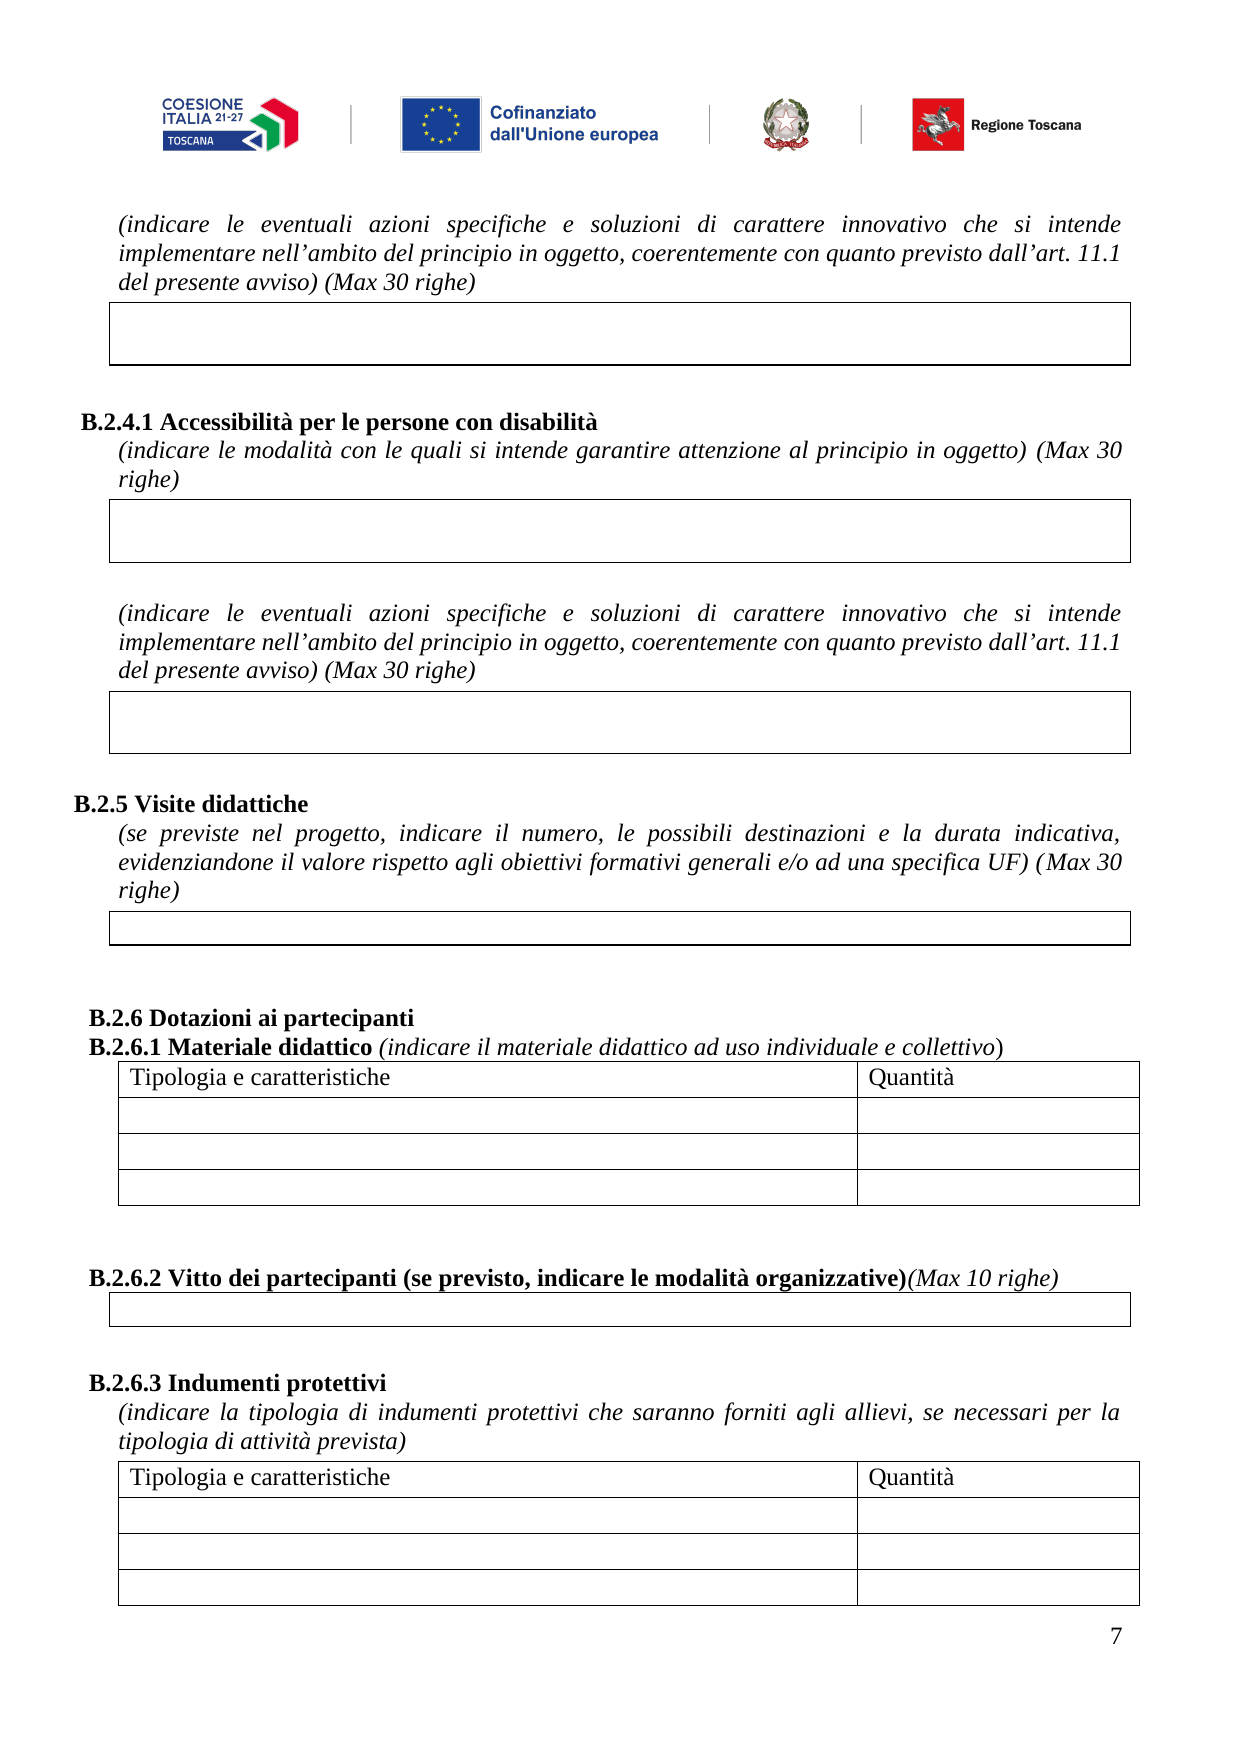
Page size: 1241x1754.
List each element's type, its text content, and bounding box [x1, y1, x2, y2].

table_header Tipologia e caratteristiche [119, 1062, 857, 1097]
text B.2.5 Visite didattiche [59, 789, 1122, 818]
text (se previste nel progetto, indicare il numero, le possibili destinazioni e la durata indicativa, evidenziandone il valore rispetto agli obiettivi formativi generali e/o ad una specifica UF) (Max 30 righe) [118, 818, 1122, 904]
text B.2.6 Dotazioni ai partecipanti [88, 1003, 1122, 1032]
table_cell [119, 1134, 857, 1169]
text B.2.6.2 Vitto dei partecipanti (se previsto, indicare le modalità organizzative)(Max 10 righe) [88, 1263, 1122, 1292]
table_cell [119, 1534, 857, 1569]
table_cell [119, 1098, 857, 1133]
text B.2.6.3 Indumenti protettivi [88, 1368, 1122, 1397]
table_cell [858, 1134, 1139, 1169]
text B.2.4.1 Accessibilità per le persone con disabilità [81, 407, 1122, 436]
table_cell [858, 1098, 1139, 1133]
text (indicare le modalità con le quali si intende garantire attenzione al principio in oggetto) (Max 30 righe) [118, 436, 1122, 493]
text (indicare le eventuali azioni specifiche e soluzioni di carattere innovativo che si intende implementare nell’ambito del principio in oggetto, coerentemente con quanto previsto dall’art. 11.1 del presente avviso) (Max 30 righe) [118, 598, 1122, 684]
table_cell [119, 1570, 857, 1605]
text (indicare la tipologia di indumenti protettivi che saranno forniti agli allievi, se necessari per la tipologia di attività prevista) [118, 1397, 1122, 1454]
table_cell [119, 1498, 857, 1533]
table_header Tipologia e caratteristiche [119, 1462, 857, 1497]
table_header Quantità [858, 1062, 1139, 1097]
table_cell [858, 1170, 1139, 1205]
table_cell [858, 1534, 1139, 1569]
table_header Quantità [858, 1462, 1139, 1497]
table_cell [858, 1498, 1139, 1533]
table_cell [119, 1170, 857, 1205]
table_cell [858, 1570, 1139, 1605]
text (indicare le eventuali azioni specifiche e soluzioni di carattere innovativo che si intende implementare nell’ambito del principio in oggetto, coerentemente con quanto previsto dall’art. 11.1 del presente avviso) (Max 30 righe) [118, 209, 1122, 296]
text B.2.6.1 Materiale didattico (indicare il materiale didattico ad uso individuale e collettivo) [88, 1032, 1122, 1061]
